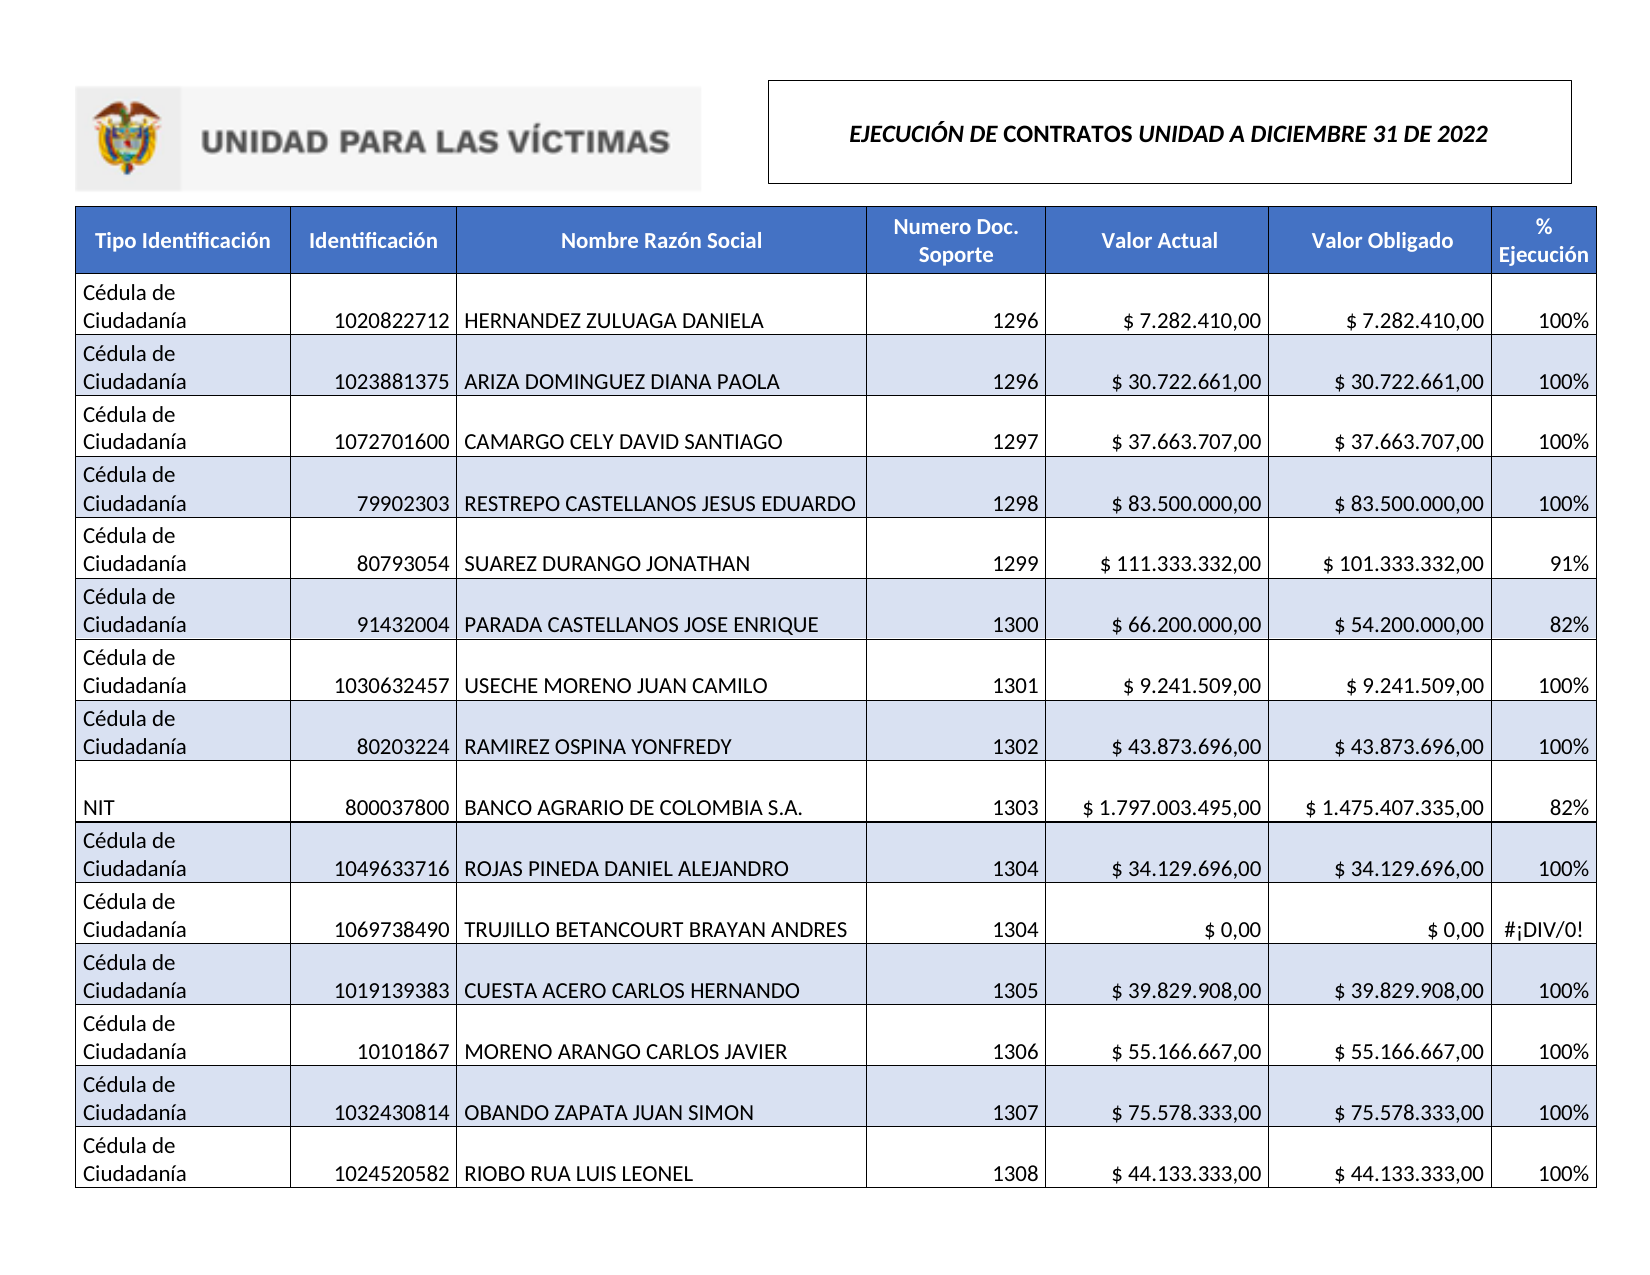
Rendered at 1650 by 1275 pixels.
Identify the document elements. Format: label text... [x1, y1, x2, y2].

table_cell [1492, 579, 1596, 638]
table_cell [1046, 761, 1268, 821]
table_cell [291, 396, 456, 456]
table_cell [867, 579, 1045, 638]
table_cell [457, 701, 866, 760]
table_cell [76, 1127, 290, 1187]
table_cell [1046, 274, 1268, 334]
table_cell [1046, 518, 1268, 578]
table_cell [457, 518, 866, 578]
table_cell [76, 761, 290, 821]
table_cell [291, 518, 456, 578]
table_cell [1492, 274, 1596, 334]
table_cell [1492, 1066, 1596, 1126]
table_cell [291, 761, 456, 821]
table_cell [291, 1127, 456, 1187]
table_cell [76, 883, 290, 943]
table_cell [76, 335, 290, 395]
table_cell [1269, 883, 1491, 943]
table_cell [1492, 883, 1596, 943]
table_header Tipo Identificación [76, 207, 290, 273]
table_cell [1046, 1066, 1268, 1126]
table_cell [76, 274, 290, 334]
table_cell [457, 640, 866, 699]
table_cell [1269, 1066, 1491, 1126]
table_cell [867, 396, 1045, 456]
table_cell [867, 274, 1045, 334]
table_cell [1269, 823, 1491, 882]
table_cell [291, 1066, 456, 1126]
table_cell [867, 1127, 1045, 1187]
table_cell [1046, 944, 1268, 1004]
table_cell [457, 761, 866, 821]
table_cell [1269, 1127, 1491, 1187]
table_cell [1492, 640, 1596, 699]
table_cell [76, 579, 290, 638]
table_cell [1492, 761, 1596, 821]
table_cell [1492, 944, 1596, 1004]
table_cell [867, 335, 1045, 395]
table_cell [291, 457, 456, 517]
table_header Identificación [291, 207, 456, 273]
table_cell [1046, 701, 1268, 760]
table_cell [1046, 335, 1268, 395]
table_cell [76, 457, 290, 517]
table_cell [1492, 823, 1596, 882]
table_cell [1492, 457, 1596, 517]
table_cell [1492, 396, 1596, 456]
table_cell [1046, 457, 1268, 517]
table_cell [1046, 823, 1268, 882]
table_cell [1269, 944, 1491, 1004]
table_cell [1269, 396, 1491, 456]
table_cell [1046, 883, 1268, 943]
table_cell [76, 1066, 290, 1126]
table_header Numero Doc. Soporte [867, 207, 1045, 273]
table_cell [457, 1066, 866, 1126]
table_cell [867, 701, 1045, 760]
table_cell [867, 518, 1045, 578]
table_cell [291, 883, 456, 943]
table_header % Ejecución [1492, 207, 1596, 273]
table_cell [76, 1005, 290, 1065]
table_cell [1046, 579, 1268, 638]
table_header Nombre Razón Social [457, 207, 866, 273]
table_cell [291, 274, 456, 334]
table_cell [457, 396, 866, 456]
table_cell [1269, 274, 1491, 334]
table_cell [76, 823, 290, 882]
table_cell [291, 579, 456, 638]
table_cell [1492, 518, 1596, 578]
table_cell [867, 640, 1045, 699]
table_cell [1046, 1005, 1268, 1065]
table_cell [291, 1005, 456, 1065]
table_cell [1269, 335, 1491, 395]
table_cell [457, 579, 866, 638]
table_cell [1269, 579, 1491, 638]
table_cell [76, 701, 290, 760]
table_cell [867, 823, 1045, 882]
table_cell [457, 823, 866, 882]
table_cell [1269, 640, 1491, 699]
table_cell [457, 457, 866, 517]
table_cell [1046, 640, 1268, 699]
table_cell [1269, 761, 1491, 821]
table_header Valor Actual [1046, 207, 1268, 273]
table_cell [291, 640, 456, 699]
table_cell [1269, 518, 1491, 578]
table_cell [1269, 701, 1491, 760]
picture [75, 73, 702, 206]
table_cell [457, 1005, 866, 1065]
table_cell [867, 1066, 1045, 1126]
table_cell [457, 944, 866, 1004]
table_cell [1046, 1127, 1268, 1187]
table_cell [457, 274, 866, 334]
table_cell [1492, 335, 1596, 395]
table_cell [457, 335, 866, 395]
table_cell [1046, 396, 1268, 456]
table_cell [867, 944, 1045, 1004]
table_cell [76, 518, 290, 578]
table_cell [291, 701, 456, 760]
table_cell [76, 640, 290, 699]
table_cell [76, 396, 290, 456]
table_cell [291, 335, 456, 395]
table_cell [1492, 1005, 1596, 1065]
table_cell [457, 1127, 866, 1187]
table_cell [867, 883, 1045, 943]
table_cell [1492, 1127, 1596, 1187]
table_header Valor Obligado [1269, 207, 1491, 273]
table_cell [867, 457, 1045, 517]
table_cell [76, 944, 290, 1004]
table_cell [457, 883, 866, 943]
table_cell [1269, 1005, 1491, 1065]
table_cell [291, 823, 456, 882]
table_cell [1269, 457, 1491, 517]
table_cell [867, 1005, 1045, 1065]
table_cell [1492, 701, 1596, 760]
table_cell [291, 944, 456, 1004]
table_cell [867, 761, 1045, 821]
